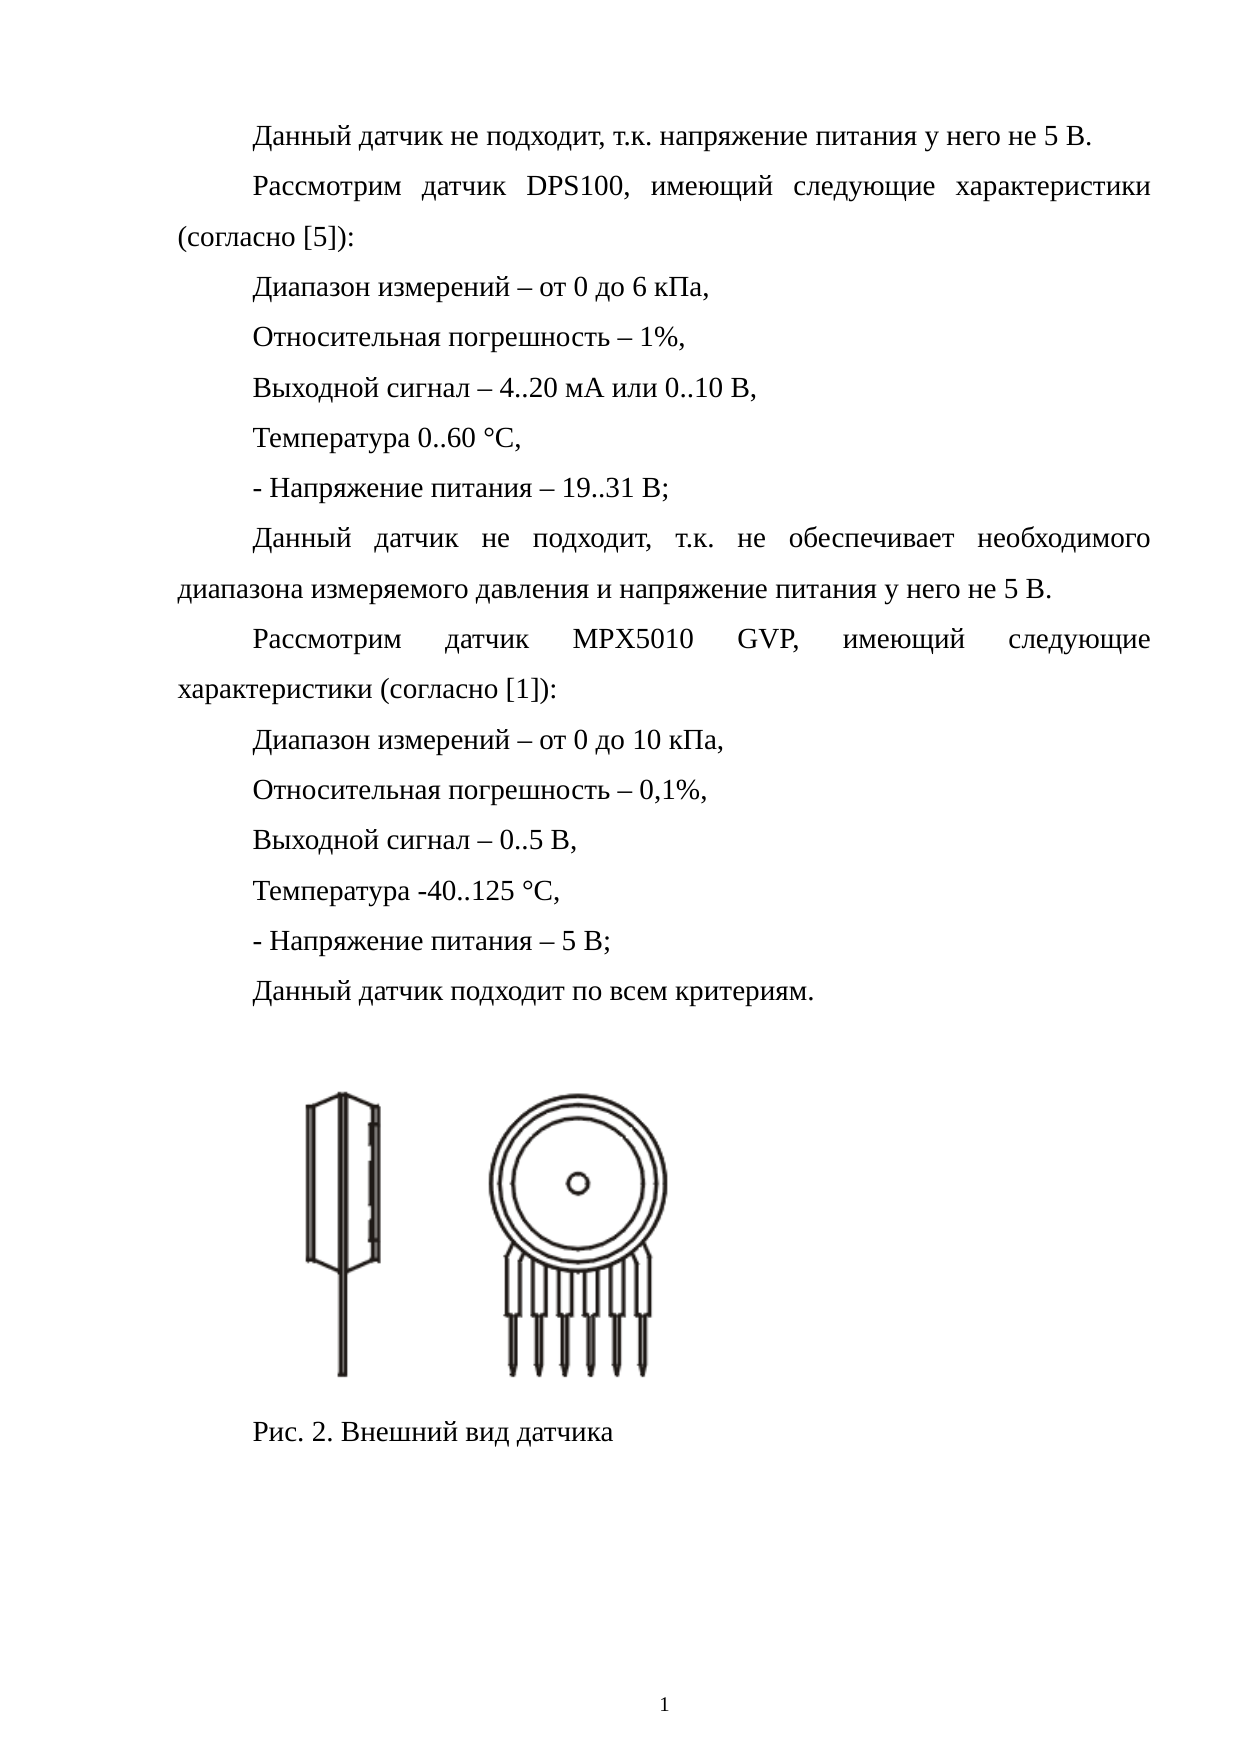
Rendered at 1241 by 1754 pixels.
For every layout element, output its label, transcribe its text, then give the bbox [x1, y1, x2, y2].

text Данный датчик подходит по всем критериям. [177, 973, 1152, 1007]
text Выходной сигнал – 0..5 В, [177, 822, 1152, 856]
text Рис. 2. Внешний вид датчика [177, 1414, 1152, 1448]
picture [252, 1073, 693, 1398]
text Данный датчик не подходит, т.к. не обеспечивает необходимого диапазона измеряемого давления и напряжение питания у него не 5 В. [177, 521, 1152, 604]
text Относительная погрешность – 1%, [177, 319, 1152, 353]
text Диапазон измерений – от 0 до 10 кПа, [177, 722, 1152, 755]
text Диапазон измерений – от 0 до 6 кПа, [177, 269, 1152, 303]
text - Напряжение питания – 19..31 В; [177, 470, 1152, 504]
text - Напряжение питания – 5 В; [177, 923, 1152, 957]
text Рассмотрим датчик DPS100, имеющий следующие характеристики (согласно [5]): [177, 168, 1152, 252]
text Относительная погрешность – 0,1%, [177, 772, 1152, 806]
text Температура -40..125 °С, [177, 873, 1152, 906]
text Данный датчик не подходит, т.к. напряжение питания у него не 5 В. [177, 118, 1152, 152]
text Выходной сигнал – 4..20 мА или 0..10 В, [177, 370, 1152, 403]
text Температура 0..60 °С, [177, 420, 1152, 453]
text Рассмотрим датчик MPX5010 GVP, имеющий следующие характеристики (согласно [1]): [177, 621, 1152, 705]
